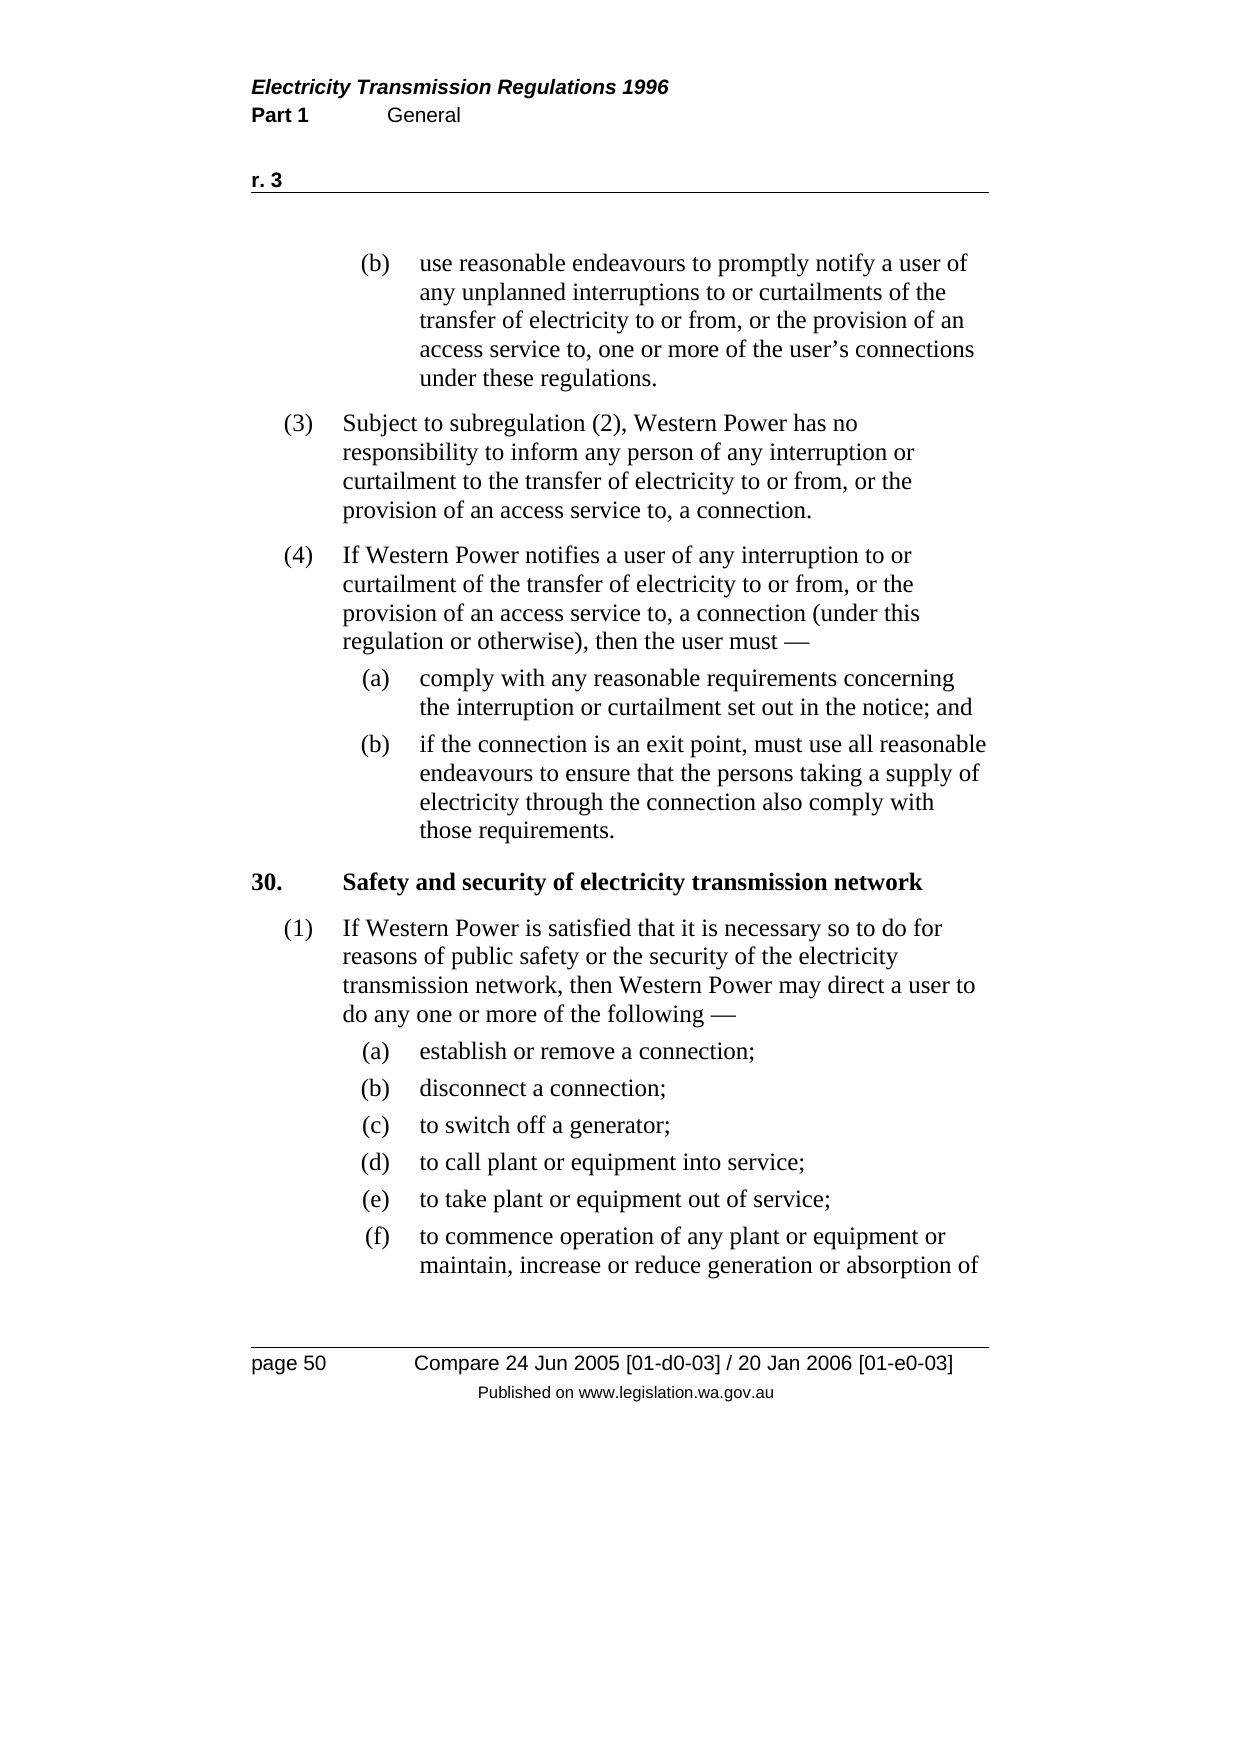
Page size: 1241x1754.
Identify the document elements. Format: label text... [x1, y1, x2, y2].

text (c) to switch off a generator; [251, 1110, 989, 1139]
text (1) If Western Power is satisfied that it is necessary so to do for reasons of public safety or the security of the electricity transmission network, then Western Power may direct a user to do any one or more of the following — [251, 913, 989, 1028]
text (4) If Western Power notifies a user of any interruption to or curtailment of the transfer of electricity to or from, or the provision of an access service to, a connection (under this regulation or otherwise), then the user must — [251, 540, 989, 655]
text (b) if the connection is an exit point, must use all reasonable endeavours to ensure that the persons taking a supply of electricity through the connection also comply with those requirements. [251, 729, 989, 844]
text (a) establish or remove a connection; [251, 1036, 989, 1065]
text (b) use reasonable endeavours to promptly notify a user of any unplanned interruptions to or curtailments of the transfer of electricity to or from, or the provision of an access service to, one or more of the user’s connections under these regulations. [251, 248, 989, 392]
text (e) to take plant or equipment out of service; [251, 1184, 989, 1213]
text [251, 1221, 989, 1279]
text (a) comply with any reasonable requirements concerning the interruption or curtailment set out in the notice; and [251, 663, 989, 721]
text (3) Subject to subregulation (2), Western Power has no responsibility to inform any person of any interruption or curtailment to the transfer of electricity to or from, or the provision of an access service to, a connection. [251, 408, 989, 523]
subtitle 30. Safety and security of electricity transmission network [251, 867, 989, 896]
text (b) disconnect a connection; [251, 1073, 989, 1102]
text (d) to call plant or equipment into service; [251, 1147, 989, 1176]
